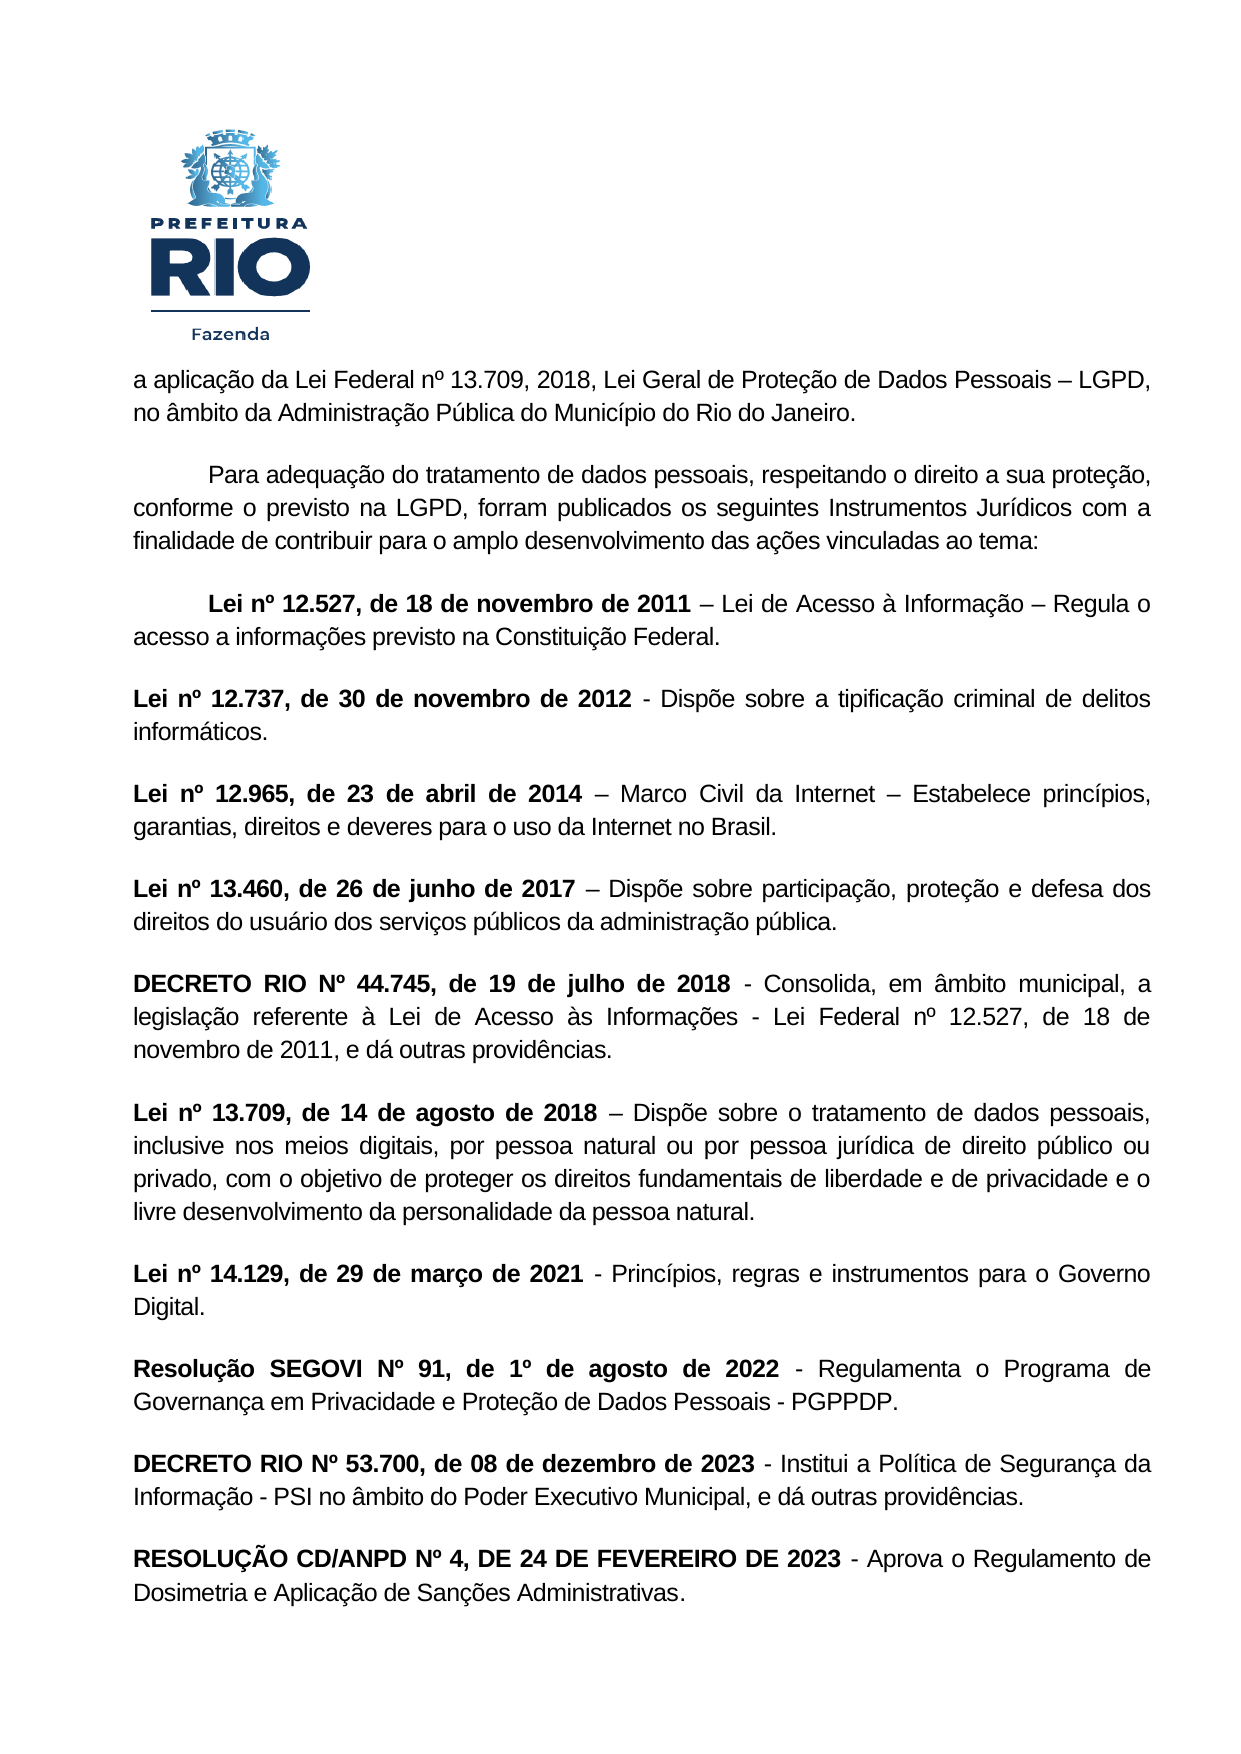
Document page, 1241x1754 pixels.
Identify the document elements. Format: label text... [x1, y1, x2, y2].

text Lei nº 12.737, de 30 de novembro de 2012 - Dispõe sobre a tipificação criminal de delitos informáticos. [133, 684, 1152, 746]
text Lei nº 13.709, de 14 de agosto de 2018 – Dispõe sobre o tratamento de dados pessoais, inclusive nos meios digitais, por pessoa natural ou por pessoa jurídica de direito público ou privado, com o objetivo de proteger os direitos fundamentais de liberdade e de privacidade e o livre desenvolvimento da personalidade da pessoa natural. [133, 1098, 1152, 1225]
picture [132, 118, 327, 347]
text Lei nº 12.965, de 23 de abril de 2014 – Marco Civil da Internet – Estabelece princípios, garantias, direitos e deveres para o uso da Internet no Brasil. [133, 779, 1152, 841]
text DECRETO RIO Nº 44.745, de 19 de julho de 2018 - Consolida, em âmbito municipal, a legislação referente à Lei de Acesso às Informações - Lei Federal nº 12.527, de 18 de novembro de 2011, e dá outras providências. [133, 969, 1152, 1064]
text DECRETO RIO Nº 53.700, de 08 de dezembro de 2023 - Institui a Política de Segurança da Informação - PSI no âmbito do Poder Executivo Municipal, e dá outras providências. [133, 1449, 1152, 1511]
text Resolução SEGOVI Nº 91, de 1º de agosto de 2022 - Regulamenta o Programa de Governança em Privacidade e Proteção de Dados Pessoais - PGPPDP. [133, 1354, 1152, 1416]
text RESOLUÇÃO CD/ANPD Nº 4, DE 24 DE FEVEREIRO DE 2023 - Aprova o Regulamento de Dosimetria e Aplicação de Sanções Administrativas. [133, 1544, 1152, 1606]
text Lei nº 13.460, de 26 de junho de 2017 – Dispõe sobre participação, proteção e defesa dos direitos do usuário dos serviços públicos da administração pública. [133, 874, 1152, 936]
text Para adequação do tratamento de dados pessoais, respeitando o direito a sua proteção, conforme o previsto na LGPD, forram publicados os seguintes Instrumentos Jurídicos com a finalidade de contribuir para o amplo desenvolvimento das ações vinculadas ao tema: [133, 460, 1152, 555]
text Lei nº 14.129, de 29 de março de 2021 - Princípios, regras e instrumentos para o Governo Digital. [133, 1259, 1152, 1321]
text Lei nº 12.527, de 18 de novembro de 2011 – Lei de Acesso à Informação – Regula o acesso a informações previsto na Constituição Federal. [133, 588, 1152, 650]
